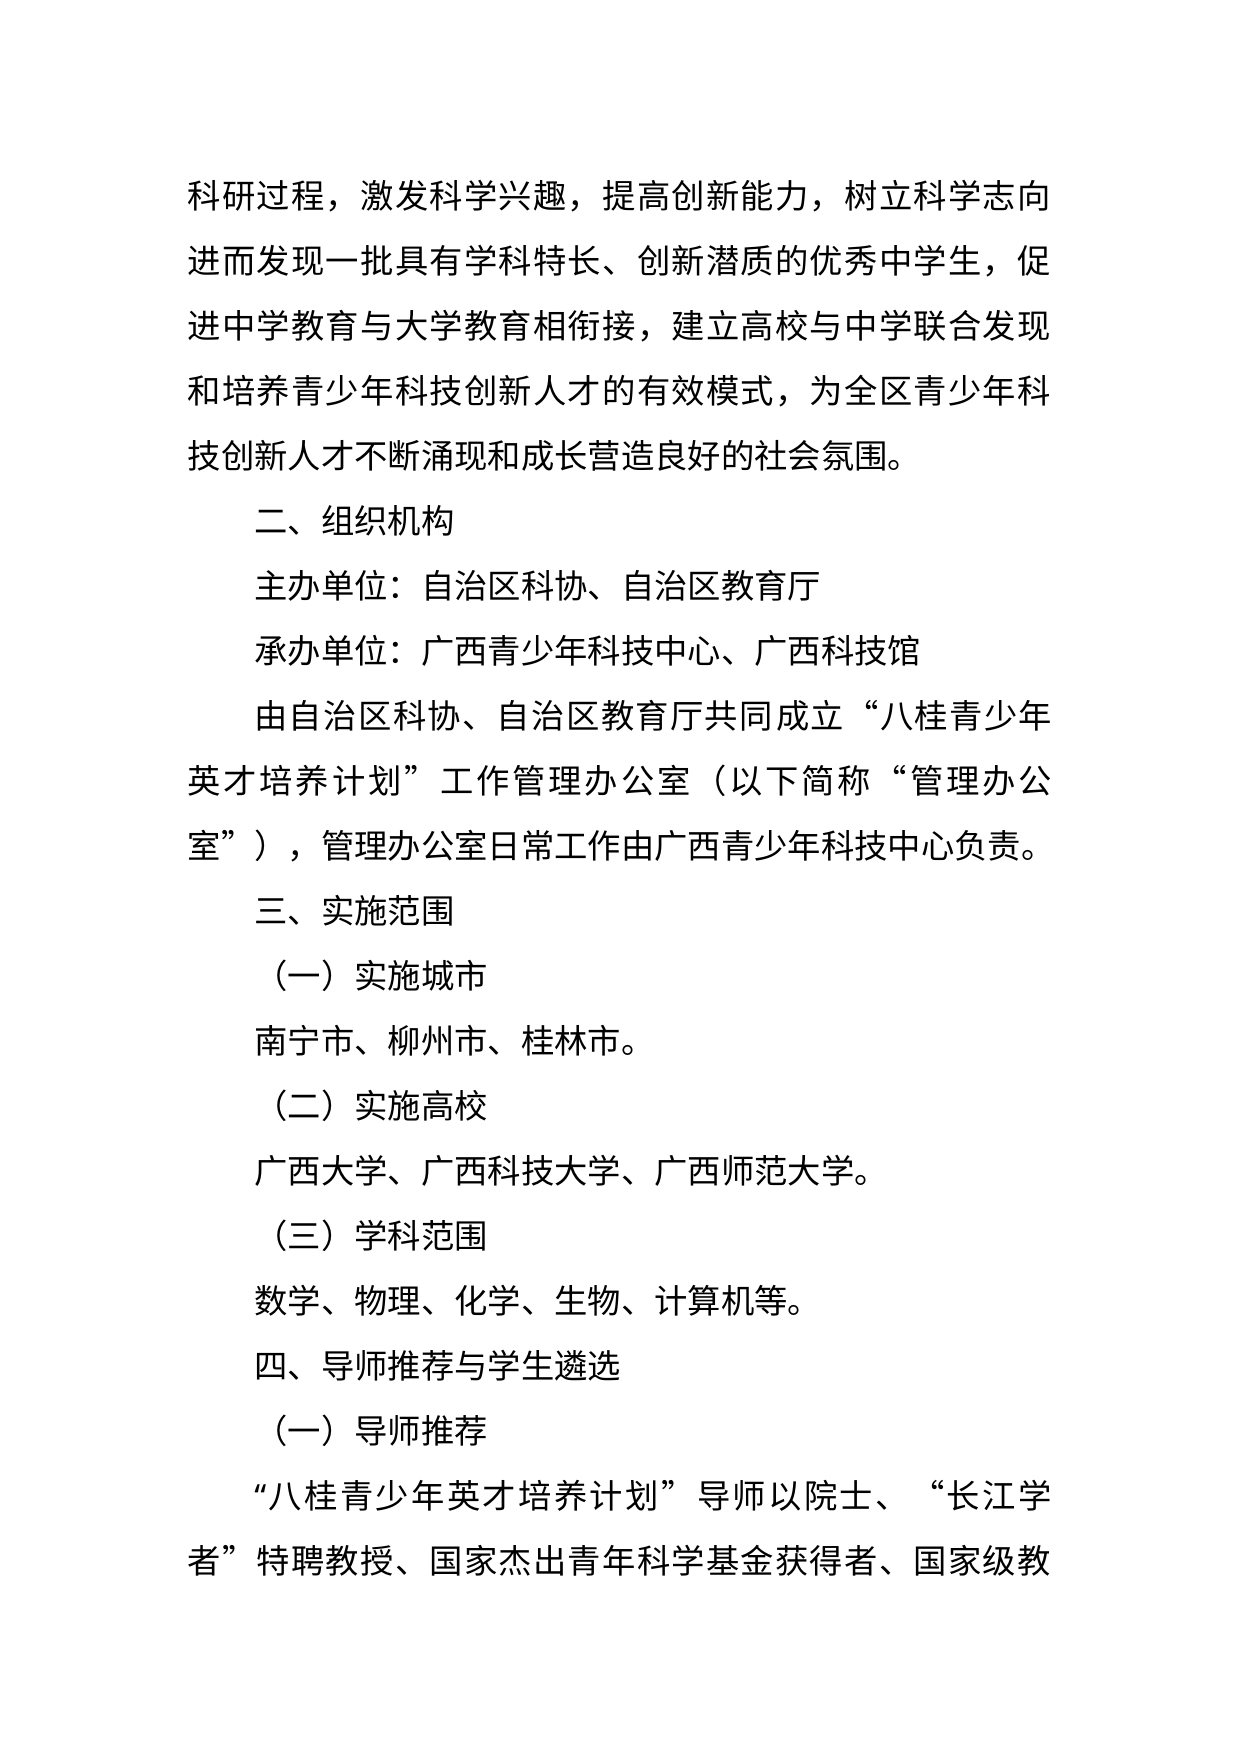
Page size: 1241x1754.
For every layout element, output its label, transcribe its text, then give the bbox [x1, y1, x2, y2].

text 二、组织机构 [187, 487, 1053, 552]
text （三）学科范围 [187, 1202, 1053, 1267]
text 四、导师推荐与学生遴选 [187, 1332, 1053, 1397]
text （一）实施城市 [187, 942, 1053, 1007]
text 广西大学、广西科技大学、广西师范大学。 [187, 1137, 1053, 1202]
text 南宁市、柳州市、桂林市。 [187, 1007, 1053, 1072]
text 由自治区科协、自治区教育厅共同成立“八桂青少年英才培养计划”工作管理办公室（以下简称“管理办公室”），管理办公室日常工作由广西青少年科技中心负责。 [187, 682, 1053, 877]
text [187, 1462, 1053, 1592]
text （一）导师推荐 [187, 1397, 1053, 1462]
text 数学、物理、化学、生物、计算机等。 [187, 1267, 1053, 1332]
text 三、实施范围 [187, 877, 1053, 942]
text 承办单位：广西青少年科技中心、广西科技馆 [187, 617, 1053, 682]
text （二）实施高校 [187, 1072, 1053, 1137]
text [187, 162, 1053, 487]
text 主办单位：自治区科协、自治区教育厅 [187, 552, 1053, 617]
